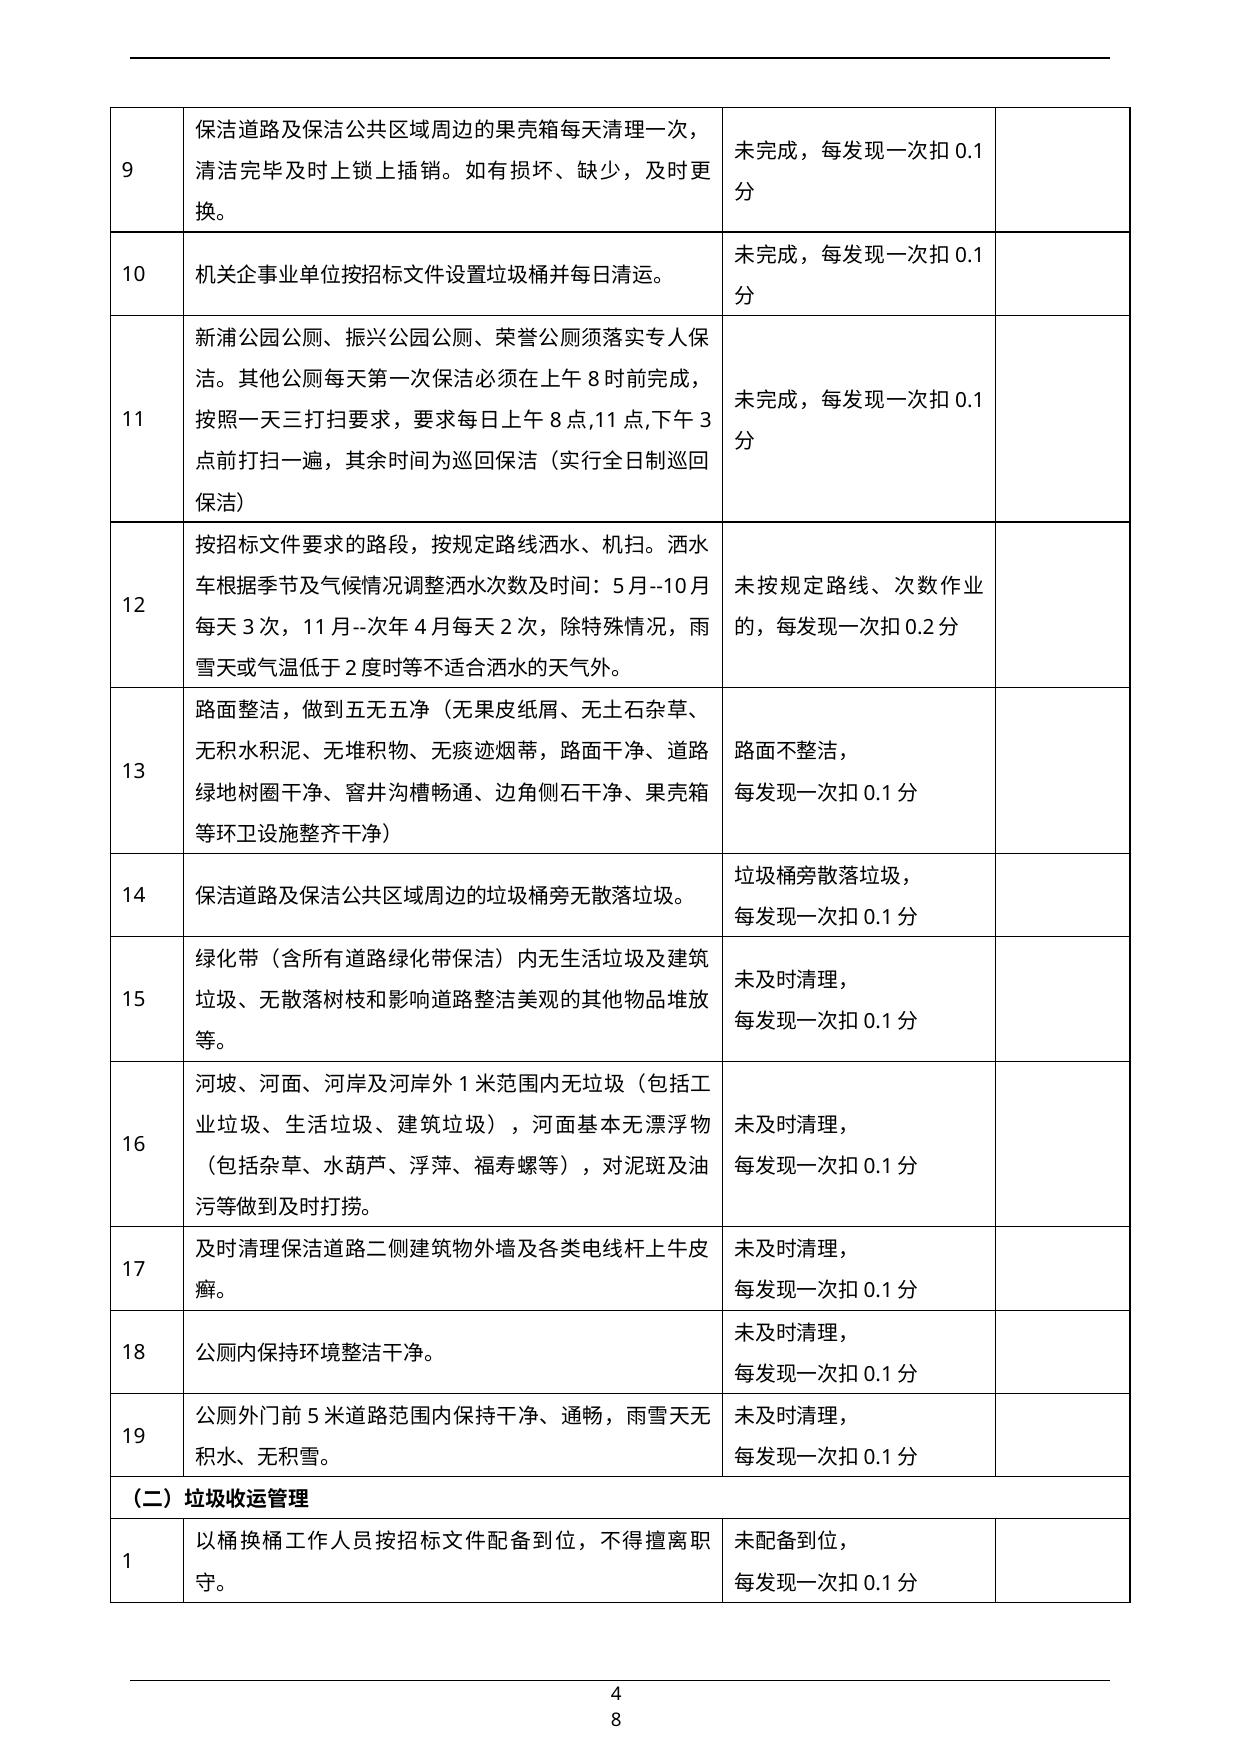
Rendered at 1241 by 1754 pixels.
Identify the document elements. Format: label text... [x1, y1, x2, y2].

table_cell 未配备到位， 每发现一次扣0.1分 [723, 1519, 995, 1602]
table_cell 未及时清理， 每发现一次扣0.1分 [723, 1062, 995, 1226]
table_cell [996, 1394, 1129, 1476]
table_cell 路面整洁，做到五无五净（无果皮纸屑、无土石杂草、无积水积泥、无堆积物、无痰迹烟蒂，路面干净、道路绿地树圈干净、窨井沟槽畅通、边角侧石干净、果壳箱等环卫设施整齐干净） [184, 688, 722, 853]
table_cell [996, 108, 1129, 231]
table_cell 9 [111, 108, 183, 231]
table_cell 公厕外门前5米道路范围内保持干净、通畅，雨雪天无积水、无积雪。 [184, 1394, 722, 1476]
table_cell （二）垃圾收运管理 [111, 1477, 1129, 1518]
table_cell 未完成，每发现一次扣0.1分 [723, 233, 995, 315]
table_cell 及时清理保洁道路二侧建筑物外墙及各类电线杆上牛皮癣。 [184, 1227, 722, 1309]
table_cell 15 [111, 937, 183, 1061]
table_cell [996, 233, 1129, 315]
table_cell 18 [111, 1311, 183, 1393]
table_cell [996, 1227, 1129, 1309]
table_cell 未及时清理， 每发现一次扣0.1分 [723, 937, 995, 1061]
table_cell [996, 1519, 1129, 1602]
table_cell 新浦公园公厕、振兴公园公厕、荣誉公厕须落实专人保洁。其他公厕每天第一次保洁必须在上午8时前完成，按照一天三打扫要求，要求每日上午8点,11点,下午3点前打扫一遍，其余时间为巡回保洁（实行全日制巡回保洁） [184, 316, 722, 521]
table_cell 路面不整洁， 每发现一次扣0.1分 [723, 688, 995, 853]
table_cell 未完成，每发现一次扣0.1分 [723, 316, 995, 521]
table_cell 16 [111, 1062, 183, 1226]
table_cell 未完成，每发现一次扣0.1分 [723, 108, 995, 231]
table_cell 10 [111, 233, 183, 315]
table_cell [996, 1062, 1129, 1226]
table_cell [996, 316, 1129, 521]
table_cell 1 [111, 1519, 183, 1602]
table_cell 机关企事业单位按招标文件设置垃圾桶并每日清运。 [184, 233, 722, 315]
table_cell [996, 1311, 1129, 1393]
table_cell 19 [111, 1394, 183, 1476]
table_cell 11 [111, 316, 183, 521]
table_cell 按招标文件要求的路段，按规定路线洒水、机扫。洒水车根据季节及气候情况调整洒水次数及时间：5月--10月每天3次，11月--次年4月每天2次，除特殊情况，雨雪天或气温低于2度时等不适合洒水的天气外。 [184, 523, 722, 687]
table_cell 未及时清理， 每发现一次扣0.1分 [723, 1227, 995, 1309]
table_cell [996, 523, 1129, 687]
table_cell 13 [111, 688, 183, 853]
table_cell 未按规定路线、次数作业的，每发现一次扣0.2分 [723, 523, 995, 687]
table_cell 14 [111, 854, 183, 936]
table_cell 河坡、河面、河岸及河岸外1米范围内无垃圾（包括工业垃圾、生活垃圾、建筑垃圾），河面基本无漂浮物（包括杂草、水葫芦、浮萍、福寿螺等），对泥斑及油污等做到及时打捞。 [184, 1062, 722, 1226]
table_cell 17 [111, 1227, 183, 1309]
table_cell 12 [111, 523, 183, 687]
table_cell 保洁道路及保洁公共区域周边的垃圾桶旁无散落垃圾。 [184, 854, 722, 936]
table_cell 公厕内保持环境整洁干净。 [184, 1311, 722, 1393]
table_cell 以桶换桶工作人员按招标文件配备到位，不得擅离职守。 [184, 1519, 722, 1602]
table_cell 绿化带（含所有道路绿化带保洁）内无生活垃圾及建筑垃圾、无散落树枝和影响道路整洁美观的其他物品堆放等。 [184, 937, 722, 1061]
table_cell [996, 937, 1129, 1061]
table_cell [996, 854, 1129, 936]
table_cell [996, 688, 1129, 853]
table_cell 垃圾桶旁散落垃圾， 每发现一次扣0.1分 [723, 854, 995, 936]
table_cell 保洁道路及保洁公共区域周边的果壳箱每天清理一次，清洁完毕及时上锁上插销。如有损坏、缺少，及时更换。 [184, 108, 722, 231]
table_cell 未及时清理， 每发现一次扣0.1分 [723, 1311, 995, 1393]
table_cell 未及时清理， 每发现一次扣0.1分 [723, 1394, 995, 1476]
